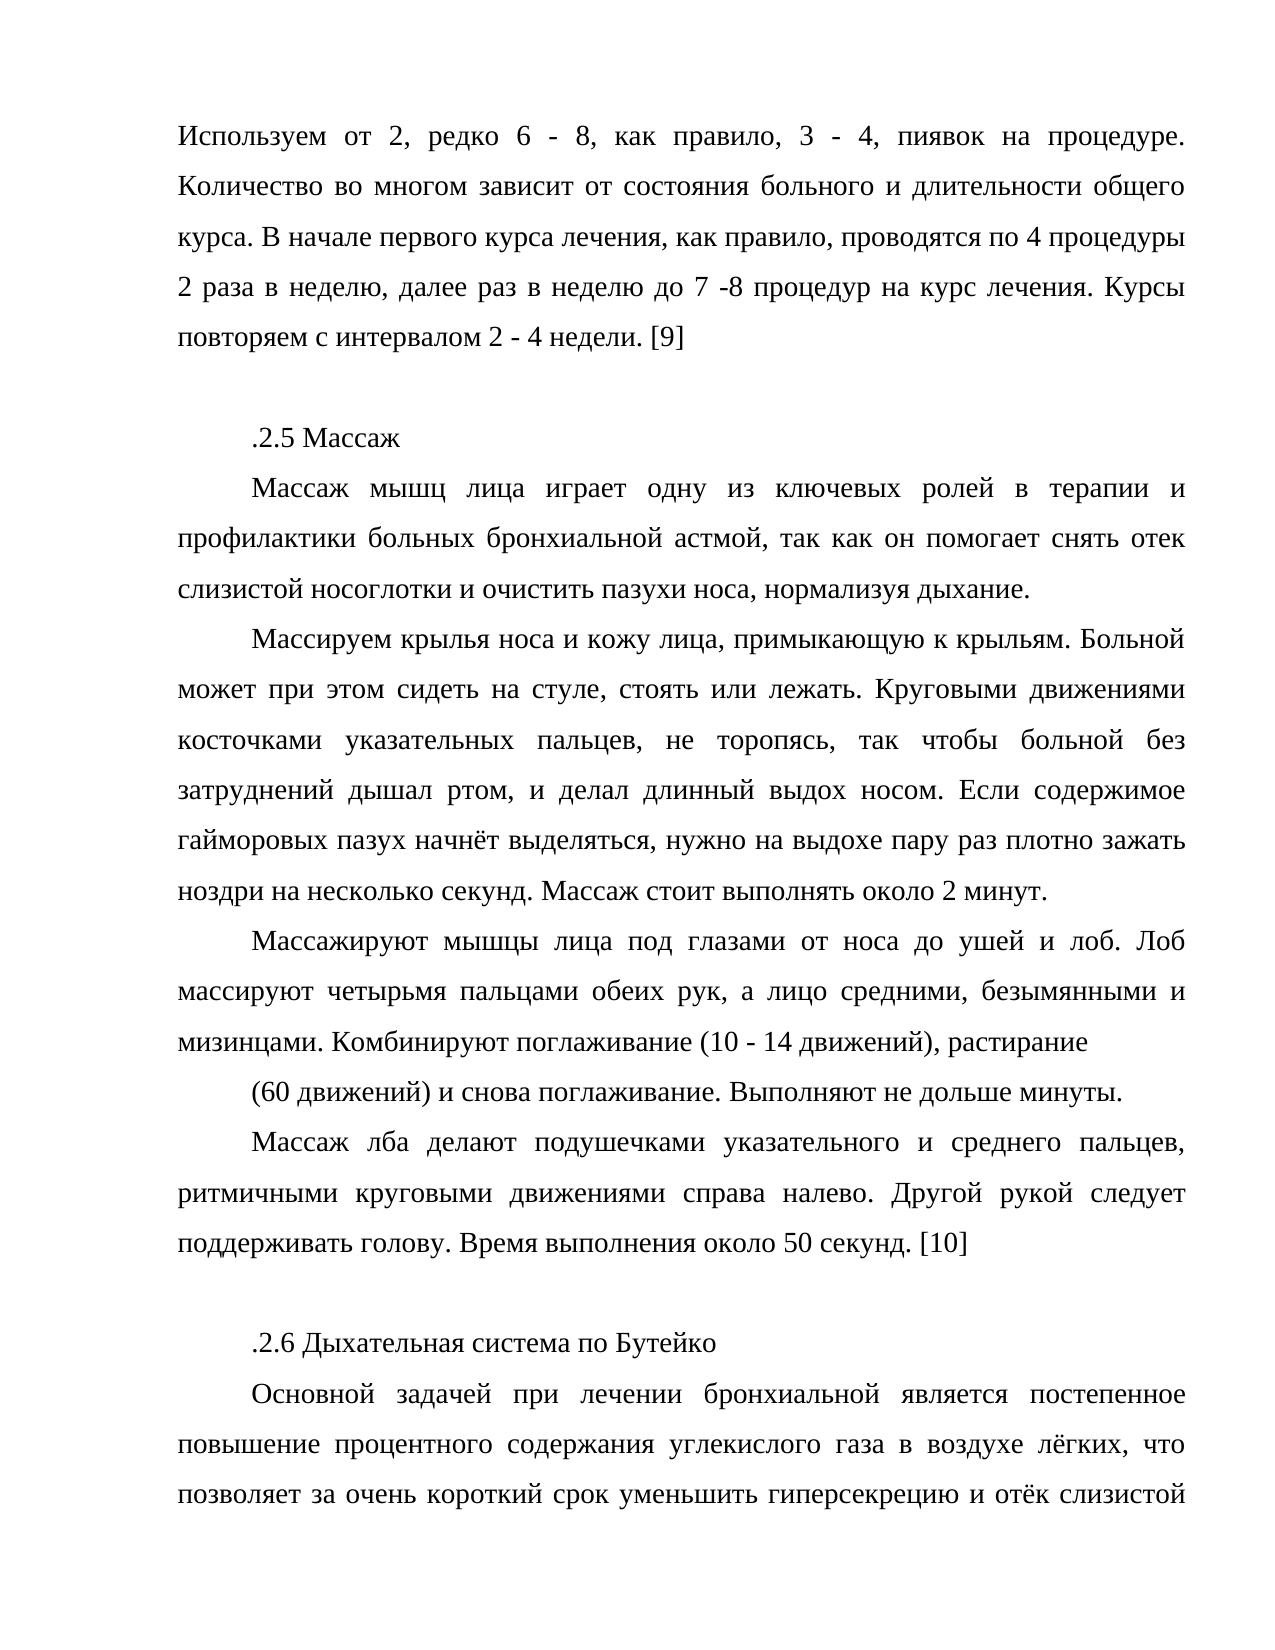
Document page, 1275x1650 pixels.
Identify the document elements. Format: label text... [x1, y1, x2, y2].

text .2.5 Массаж [177, 420, 1186, 453]
text Массируем крылья носа и кожу лица, примыкающую к крыльям. Больной может при этом сидеть на стуле, стоять или лежать. Круговыми движениями косточками указательных пальцев, не торопясь, так чтобы больной без затруднений дышал ртом, и делал длинный выдох носом. Если содержимое гайморовых пазух начнёт выделяться, нужно на выдохе пару раз плотно зажать ноздри на несколько секунд. Массаж стоит выполнять около 2 минут. [177, 621, 1186, 906]
text (60 движений) и снова поглаживание. Выполняют не дольше минуты. [177, 1074, 1186, 1108]
text Массажируют мышцы лица под глазами от носа до ушей и лоб. Лоб массируют четырьмя пальцами обеих рук, а лицо средними, безымянными и мизинцами. Комбинируют поглаживание (10 - 14 движений), растирание [177, 923, 1186, 1057]
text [177, 1376, 1186, 1510]
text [177, 118, 1186, 353]
text .2.6 Дыхательная система по Бутейко [177, 1326, 1186, 1359]
text Массаж мышц лица играет одну из ключевых ролей в терапии и профилактики больных бронхиальной астмой, так как он помогает снять отек слизистой носоглотки и очистить пазухи носа, нормализуя дыхание. [177, 470, 1186, 604]
text Массаж лба делают подушечками указательного и среднего пальцев, ритмичными круговыми движениями справа налево. Другой рукой следует поддерживать голову. Время выполнения около 50 секунд. [10] [177, 1124, 1186, 1258]
